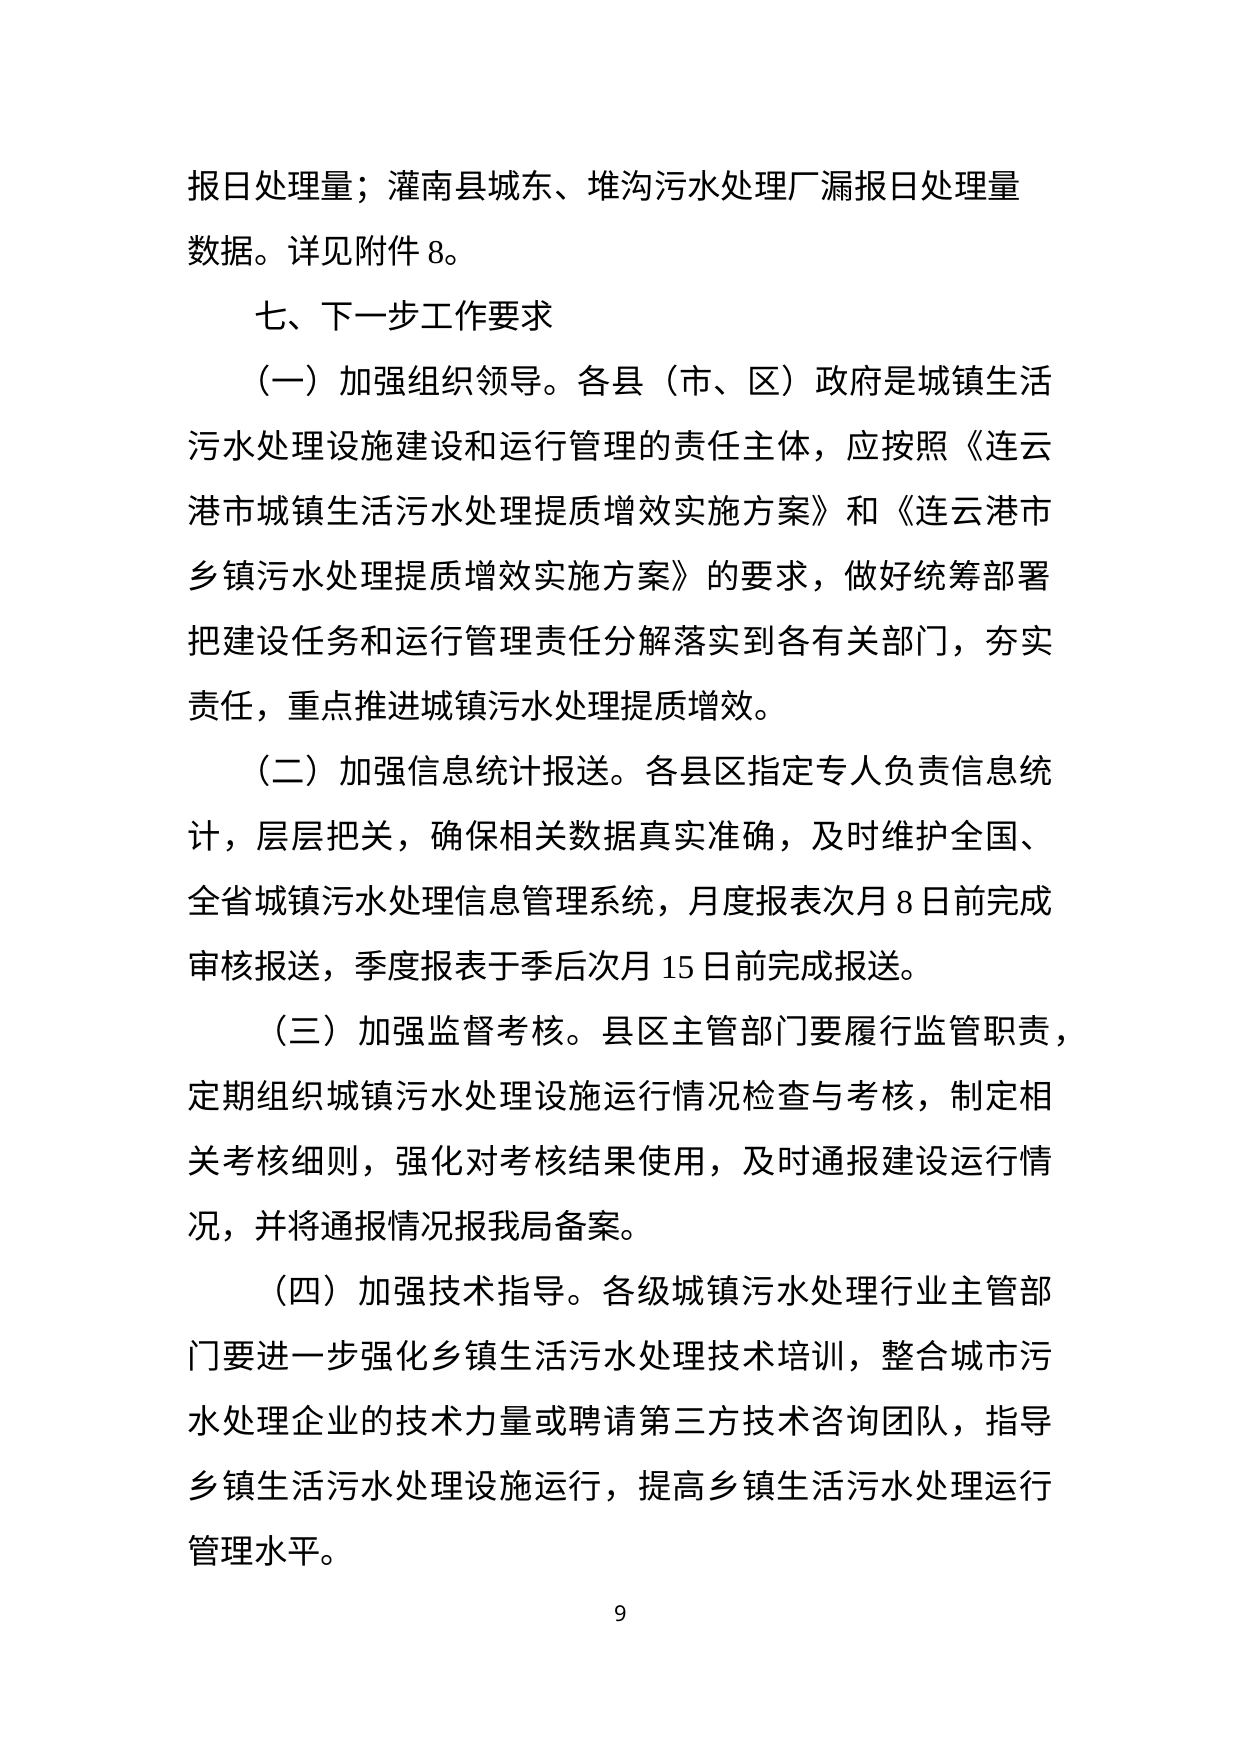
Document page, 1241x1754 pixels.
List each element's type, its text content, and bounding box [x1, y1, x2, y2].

text 七、下一步工作要求 [187, 282, 1053, 347]
text （二）加强信息统计报送。各县区指定专人负责信息统计，层层把关，确保相关数据真实准确，及时维护全国、全省城镇污水处理信息管理系统，月度报表次月8日前完成审核报送，季度报表于季后次月15日前完成报送。 [187, 737, 1053, 997]
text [187, 152, 1053, 282]
text （一）加强组织领导。各县（市、区）政府是城镇生活污水处理设施建设和运行管理的责任主体，应按照《连云港市城镇生活污水处理提质增效实施方案》和《连云港市乡镇污水处理提质增效实施方案》的要求，做好统筹部署，把建设任务和运行管理责任分解落实到各有关部门，夯实责任，重点推进城镇污水处理提质增效。 [187, 347, 1053, 737]
text （四）加强技术指导。各级城镇污水处理行业主管部门要进一步强化乡镇生活污水处理技术培训，整合城市污水处理企业的技术力量或聘请第三方技术咨询团队，指导乡镇生活污水处理设施运行，提高乡镇生活污水处理运行管理水平。 [187, 1257, 1053, 1582]
text （三）加强监督考核。县区主管部门要履行监管职责，定期组织城镇污水处理设施运行情况检查与考核，制定相关考核细则，强化对考核结果使用，及时通报建设运行情况，并将通报情况报我局备案。 [187, 997, 1053, 1257]
